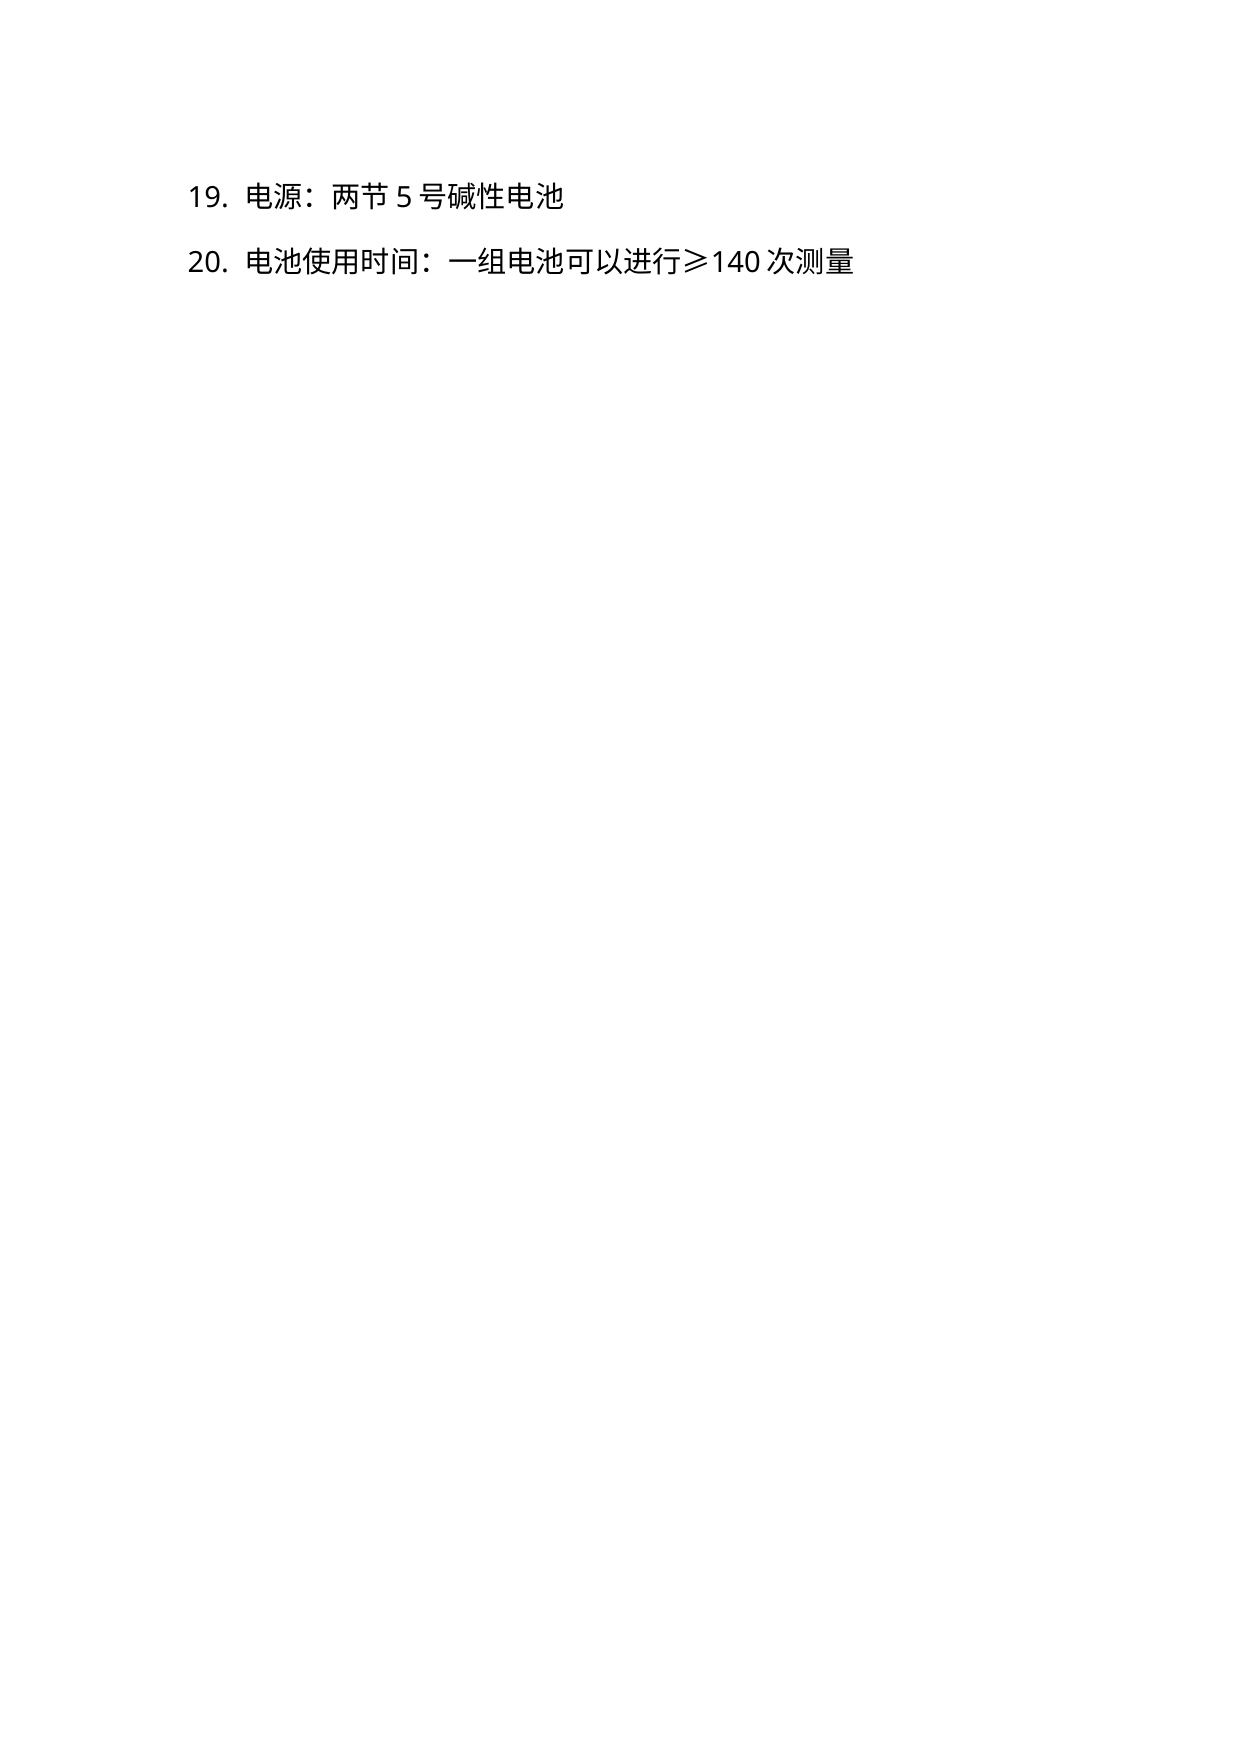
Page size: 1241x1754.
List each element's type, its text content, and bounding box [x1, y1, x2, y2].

text 19. 电源：两节5号碱性电池 [187, 162, 1053, 227]
text 20. 电池使用时间：一组电池可以进行≥140次测量 [187, 227, 1053, 292]
